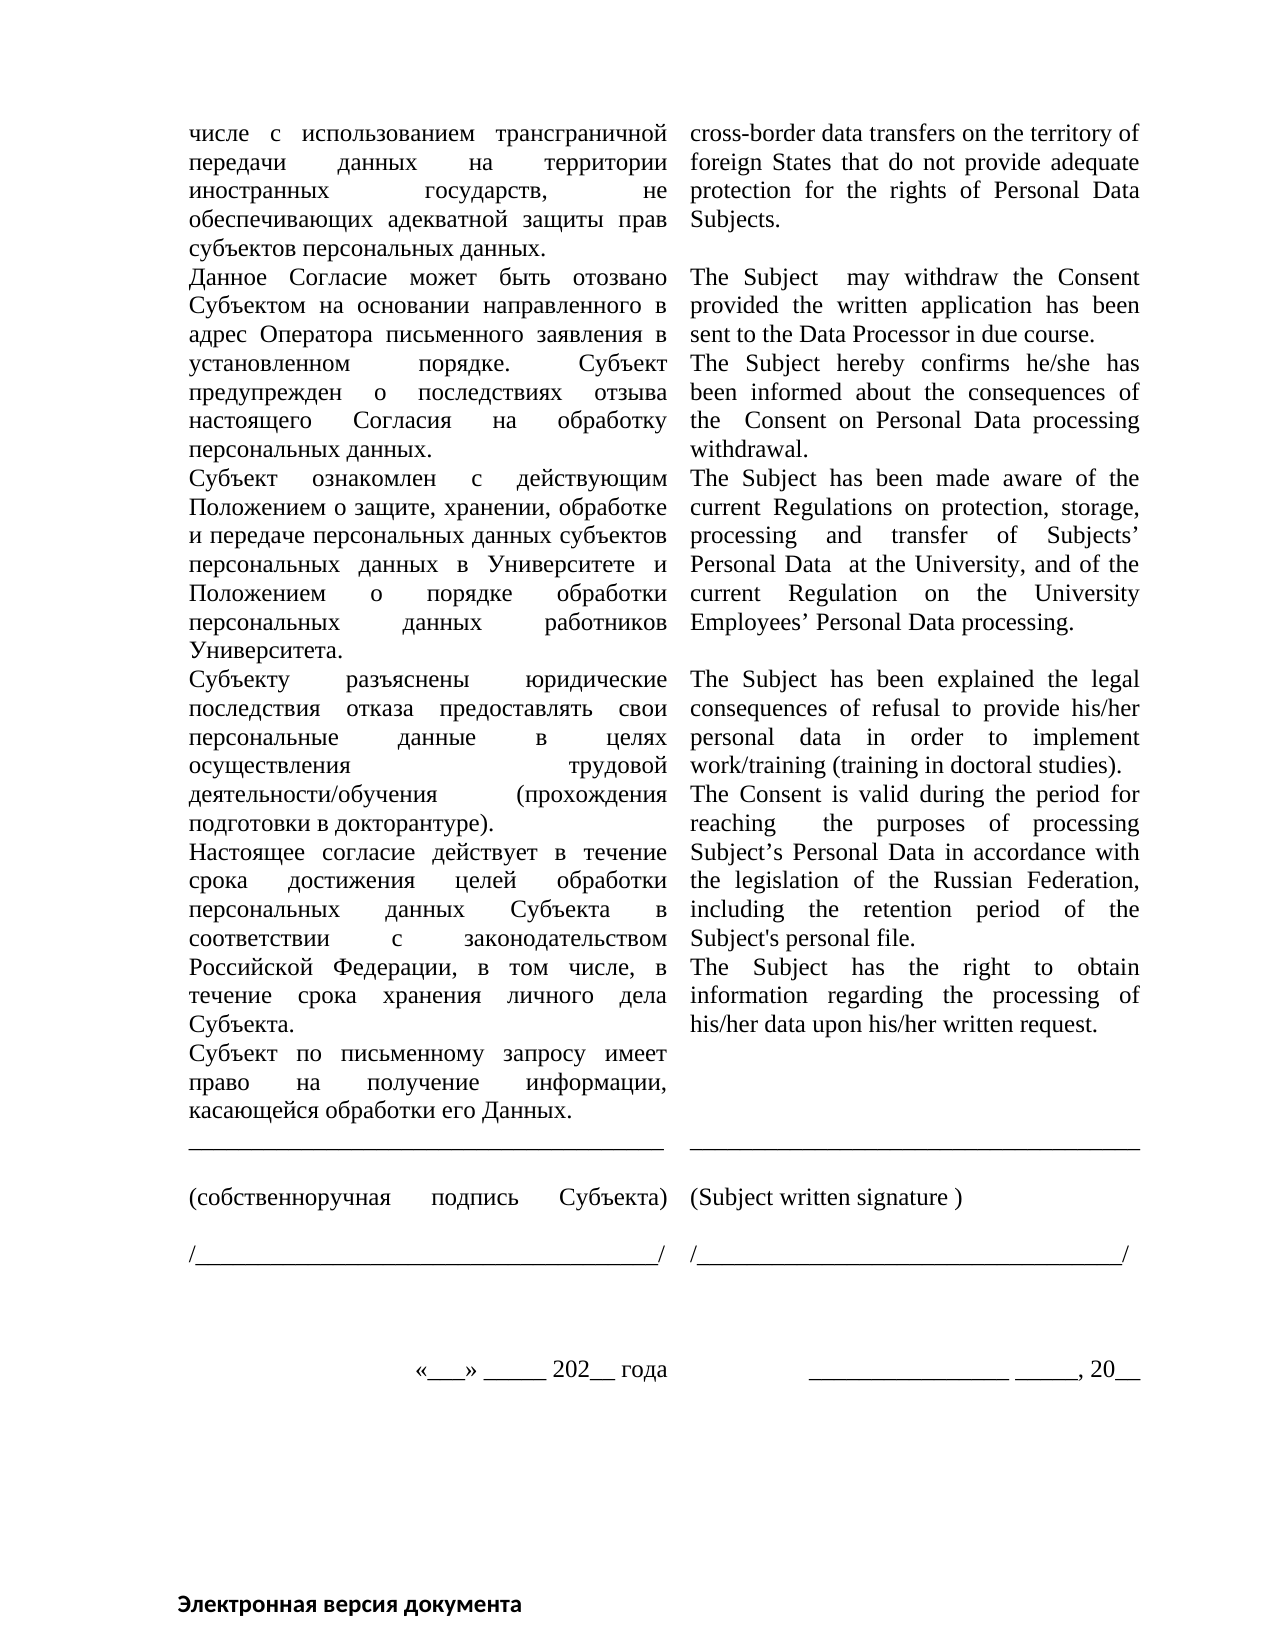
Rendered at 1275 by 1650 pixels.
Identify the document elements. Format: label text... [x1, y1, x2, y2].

table_cell The Subject may withdraw the Consent provided the written application has been sent to the Data Processor in due course. The Subject hereby confirms he/she has been informed about the consequences of the Consent on Personal Data processing withdrawal. The Subject has been made aware of the current Regulations on protection, storage, processing and transfer of Subjects’ Personal Data at the University, and of the current Regulation on the University Employees’ Personal Data processing. The Subject has been explained the legal consequences of refusal to provide his/her personal data in order to implement work/training (training in doctoral studies). The Consent is valid during the period for reaching the purposes of processing Subject’s Personal Data in accordance with the legislation of the Russian Federation, including the retention period of the Subject's personal file. The Subject has the right to obtain information regarding the processing of his/her data upon his/her written request. [679, 262, 1151, 1124]
table_cell ______________________________________ [177, 1124, 679, 1182]
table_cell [679, 118, 1151, 262]
table_cell (Subject written signature ) /__________________________________/ [679, 1182, 1151, 1354]
table_cell ____________________________________ [679, 1124, 1151, 1182]
table_cell «___» _____ 202__ года [177, 1354, 679, 1383]
table_cell (собственноручная подпись Субъекта) /_____________________________________/ [177, 1182, 679, 1354]
table_cell ________________ _____, 20__ [679, 1354, 1151, 1383]
table_cell Данное Согласие может быть отозвано Субъектом на основании направленного в адрес Оператора письменного заявления в установленном порядке. Субъект предупрежден о последствиях отзыва настоящего Согласия на обработку персональных данных. Субъект ознакомлен с действующим Положением о защите, хранении, обработке и передаче персональных данных субъектов персональных данных в Университете и Положением о порядке обработки персональных данных работников Университета. Субъекту разъяснены юридические последствия отказа предоставлять свои персональные данные в целях осуществления трудовой деятельности/обучения (прохождения подготовки в докторантуре). Настоящее согласие действует в течение срока достижения целей обработки персональных данных Субъекта в соответствии с законодательством Российской Федерации, в том числе, в течение срока хранения личного дела Субъекта. Субъект по письменному запросу имеет право на получение информации, касающейся обработки его Данных. [177, 262, 679, 1124]
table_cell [177, 118, 679, 262]
